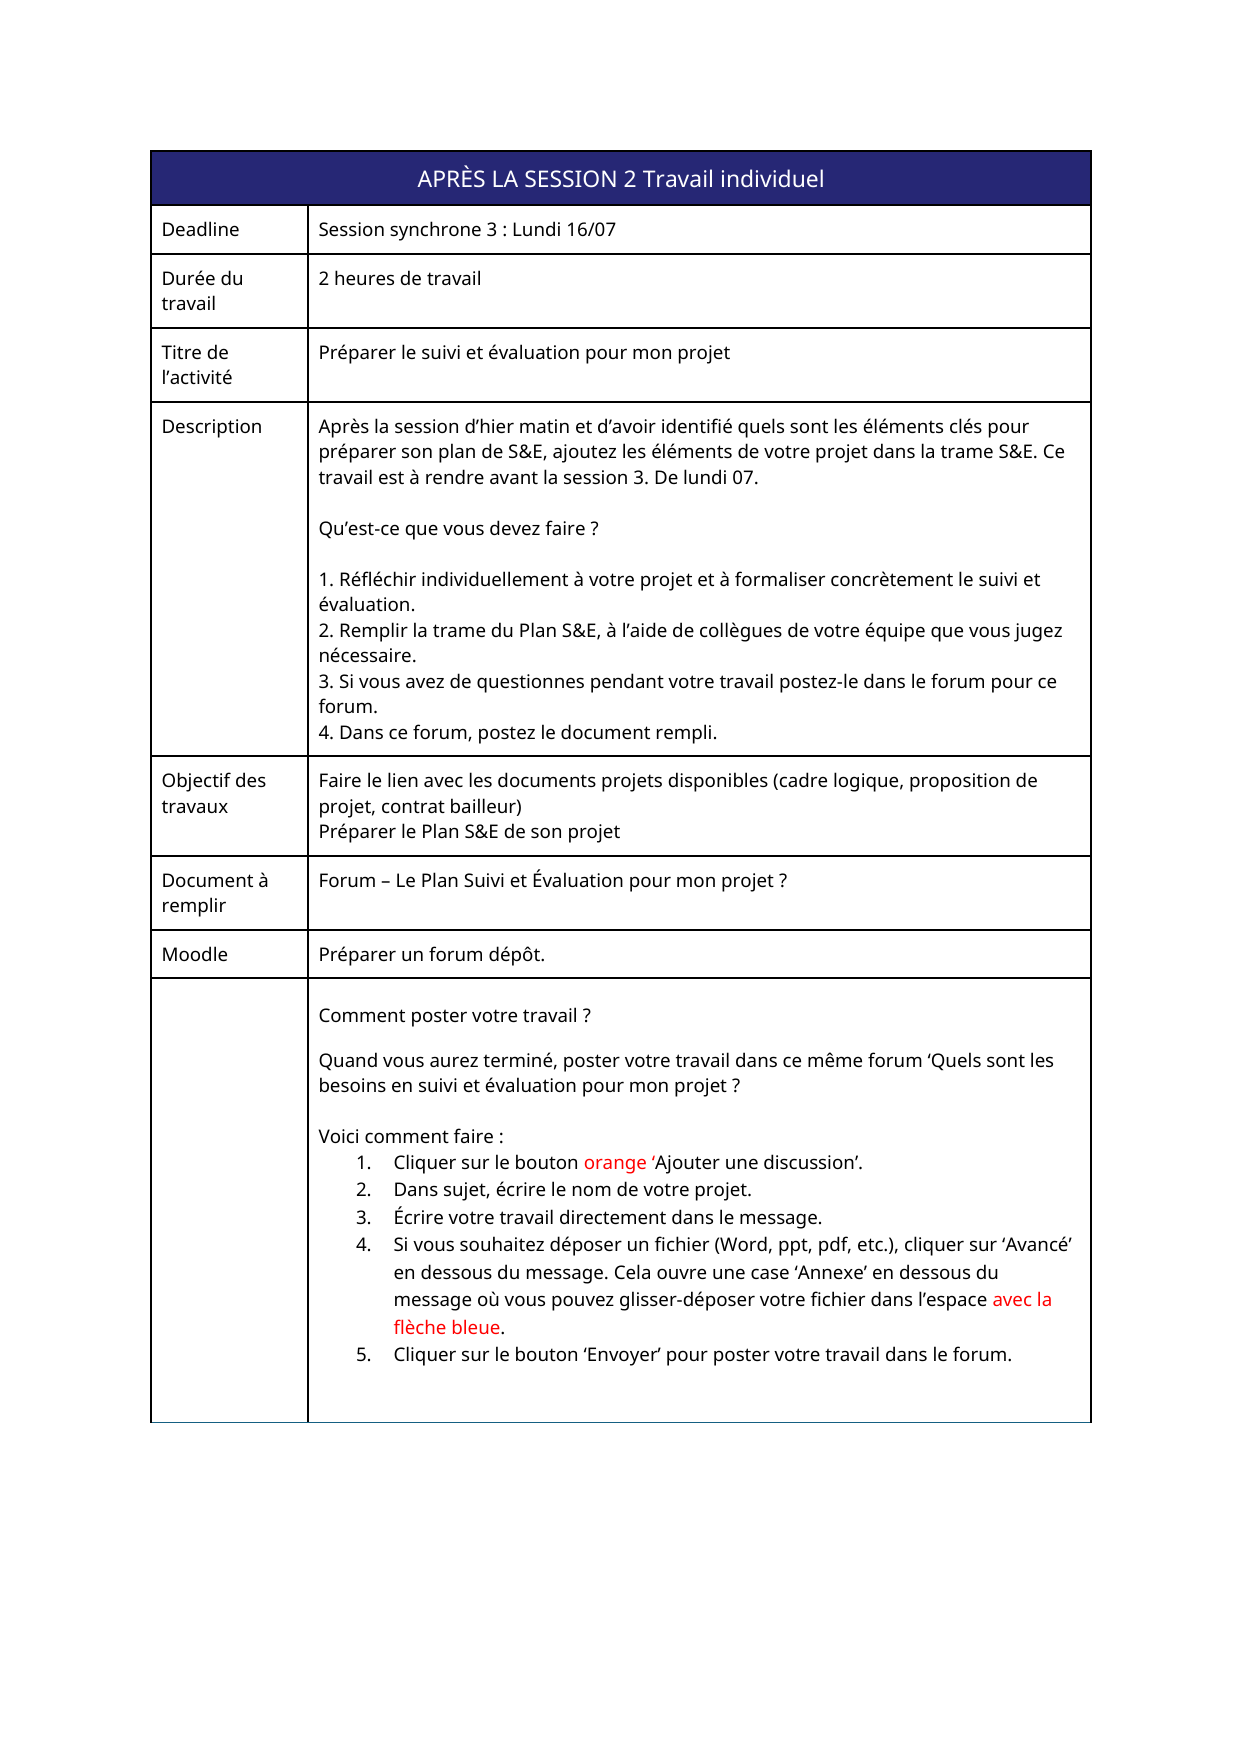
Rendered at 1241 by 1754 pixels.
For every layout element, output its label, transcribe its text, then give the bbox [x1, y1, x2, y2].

table_cell 2 heures de travail [309, 255, 1090, 327]
table_cell Forum – Le Plan Suivi et Évaluation pour mon projet ? [309, 857, 1090, 929]
table_cell Comment poster votre travail ? Quand vous aurez terminé, poster votre travail dans ce même forum ‘Quels sont les besoins en suivi et évaluation pour mon projet ? Voici comment faire : Cliquer sur le bouton orange ‘Ajouter une discussion’. Dans sujet, écrire le nom de votre projet. Écrire votre travail directement dans le message. Si vous souhaitez déposer un fichier (Word, ppt, pdf, etc.), cliquer sur ‘Avancé’ en dessous du message. Cela ouvre une case ‘Annexe’ en dessous du message où vous pouvez glisser-déposer votre fichier dans l’espace avec la flèche bleue. Cliquer sur le bouton ‘Envoyer’ pour poster votre travail dans le forum. [309, 979, 1090, 1422]
table_cell Objectif des travaux [152, 757, 307, 855]
table_cell Session synchrone 3 : Lundi 16/07 [309, 206, 1090, 253]
table_cell Titre de l’activité [152, 329, 307, 401]
table_cell Description [152, 403, 307, 755]
table_cell Faire le lien avec les documents projets disponibles (cadre logique, proposition de projet, contrat bailleur) Préparer le Plan S&E de son projet [309, 757, 1090, 855]
table_cell Durée du travail [152, 255, 307, 327]
table_cell [152, 979, 307, 1422]
table_cell Document à remplir [152, 857, 307, 929]
table_cell Préparer le suivi et évaluation pour mon projet [309, 329, 1090, 401]
table_cell Deadline [152, 206, 307, 253]
table_cell Après la session d’hier matin et d’avoir identifié quels sont les éléments clés pour préparer son plan de S&E, ajoutez les éléments de votre projet dans la trame S&E. Ce travail est à rendre avant la session 3. De lundi 07. Qu’est-ce que vous devez faire ? 1. Réfléchir individuellement à votre projet et à formaliser concrètement le suivi et évaluation. 2. Remplir la trame du Plan S&E, à l’aide de collègues de votre équipe que vous jugez nécessaire. 3. Si vous avez de questionnes pendant votre travail postez-le dans le forum pour ce forum. 4. Dans ce forum, postez le document rempli. [309, 403, 1090, 755]
table_cell Moodle [152, 931, 307, 977]
table_cell Préparer un forum dépôt. [309, 931, 1090, 977]
table_header APRÈS LA SESSION 2 Travail individuel [152, 152, 1090, 204]
